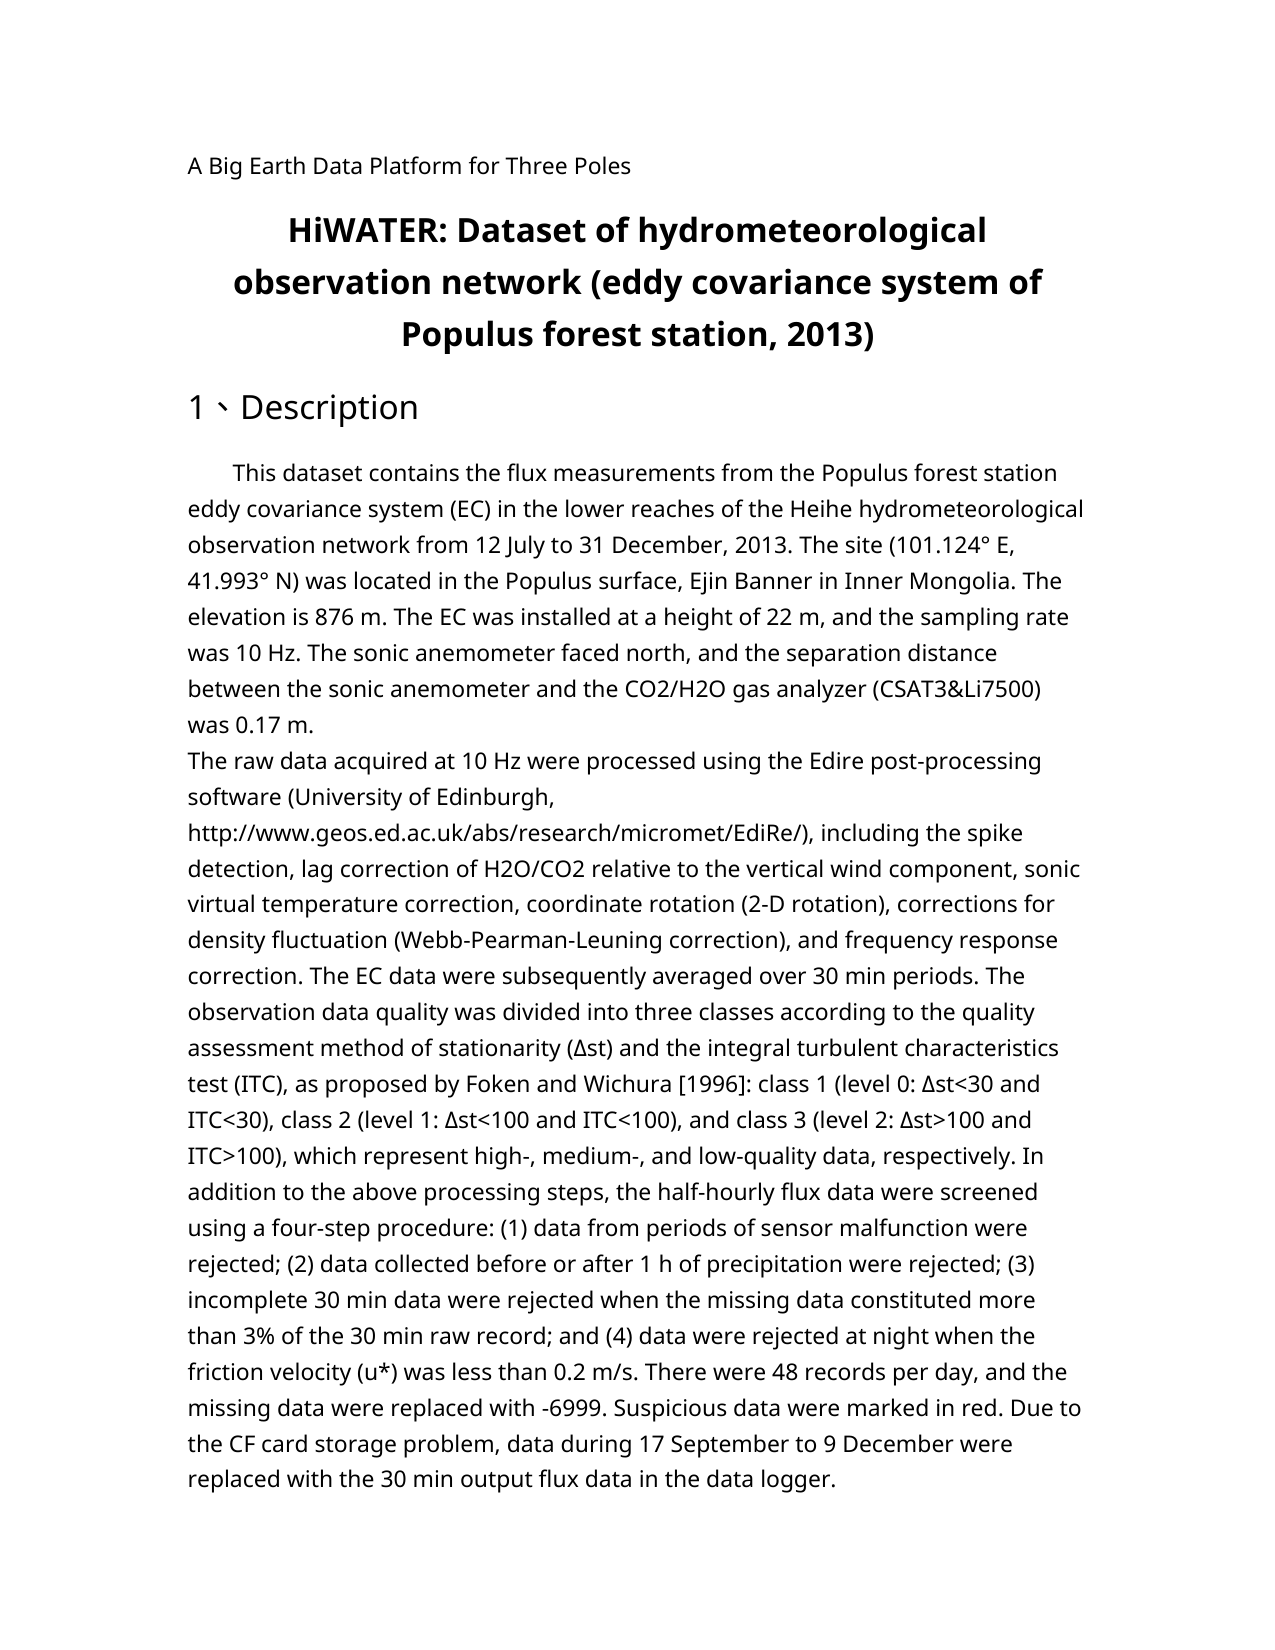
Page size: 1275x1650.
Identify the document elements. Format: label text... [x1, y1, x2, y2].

text A Big Earth Data Platform for Three Poles [187, 150, 1087, 181]
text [187, 457, 1087, 1495]
text 1、Description [187, 384, 1087, 429]
text HiWATER: Dataset of hydrometeorological observation network (eddy covariance system of Populus forest station, 2013) [187, 207, 1087, 357]
